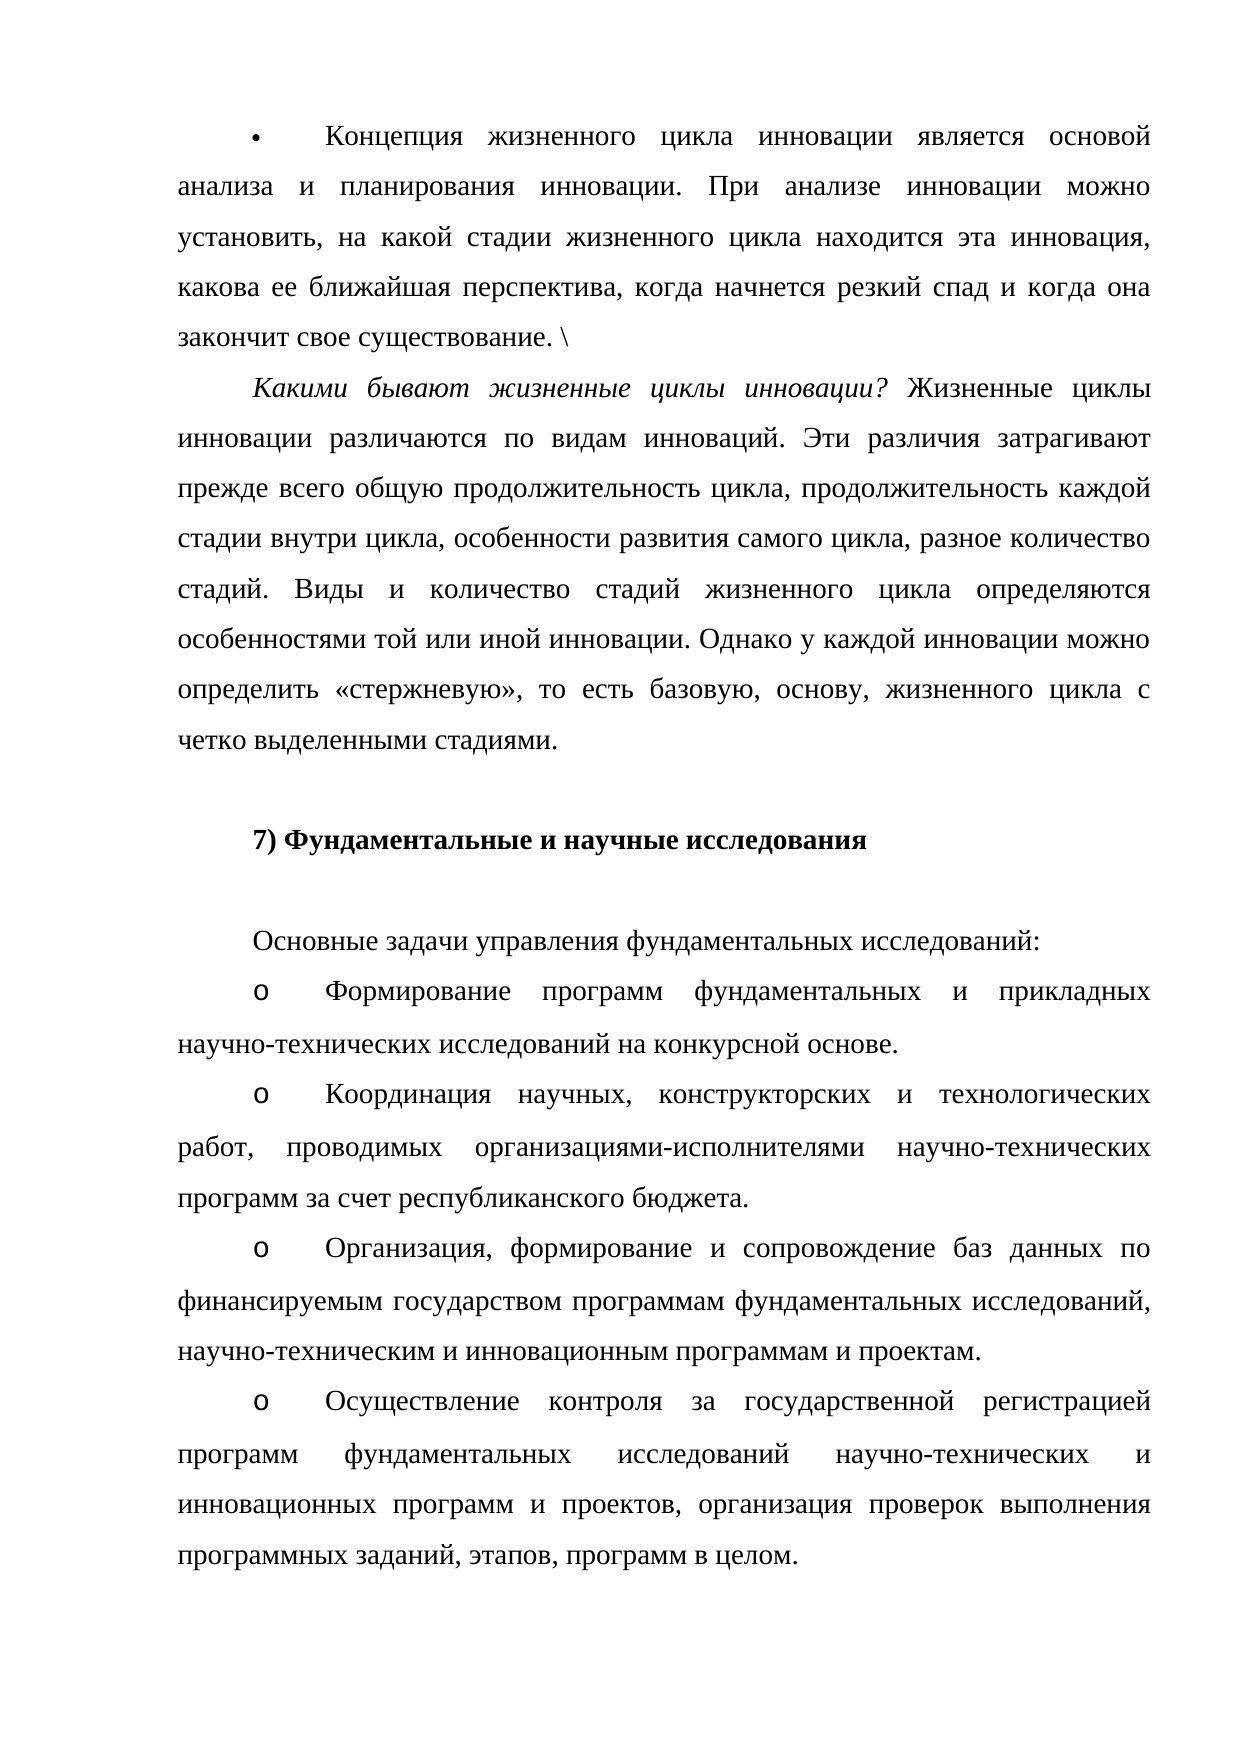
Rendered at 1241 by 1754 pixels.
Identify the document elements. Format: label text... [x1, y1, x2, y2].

text 7) Фундаментальные и научные исследования [177, 822, 1152, 856]
text Какими бывают жизненные циклы инновации? Жизненные циклы инновации различаются по видам инноваций. Эти различия затрагивают прежде всего общую продолжительность цикла, продолжительность каждой стадии внутри цикла, особенности развития самого цикла, разное количество стадий. Виды и количество стадий жизненного цикла определяются особенностями той или иной инновации. Однако у каждой инновации можно определить «стержневую», то есть базовую, основу, жизненного цикла с четко выделенными стадиями. [177, 370, 1152, 755]
list Концепция жизненного цикла инновации является основой анализа и планирования инновации. При анализе инновации можно установить, на какой стадии жизненного цикла находится эта инновация, какова ее ближайшая перспектива, когда начнется резкий спад и когда она закончит свое существование. \ [177, 118, 1152, 353]
list Организация, формирование и сопровождение баз данных по финансируемым государством программам фундаментальных исследований, научно-техническим и инновационным программам и проектам. [177, 1230, 1152, 1367]
list Формирование программ фундаментальных и прикладных научно-технических исследований на конкурсной основе. [177, 973, 1152, 1060]
list Осуществление контроля за государственной регистрацией программ фундаментальных исследований научно-технических и инновационных программ и проектов, организация проверок выполнения программных заданий, этапов, программ в целом. [177, 1383, 1152, 1570]
text Основные задачи управления фундаментальных исследований: [177, 923, 1152, 957]
list Координация научных, конструкторских и технологических работ, проводимых организациями-исполнителями научно-технических программ за счет республиканского бюджета. [177, 1077, 1152, 1213]
